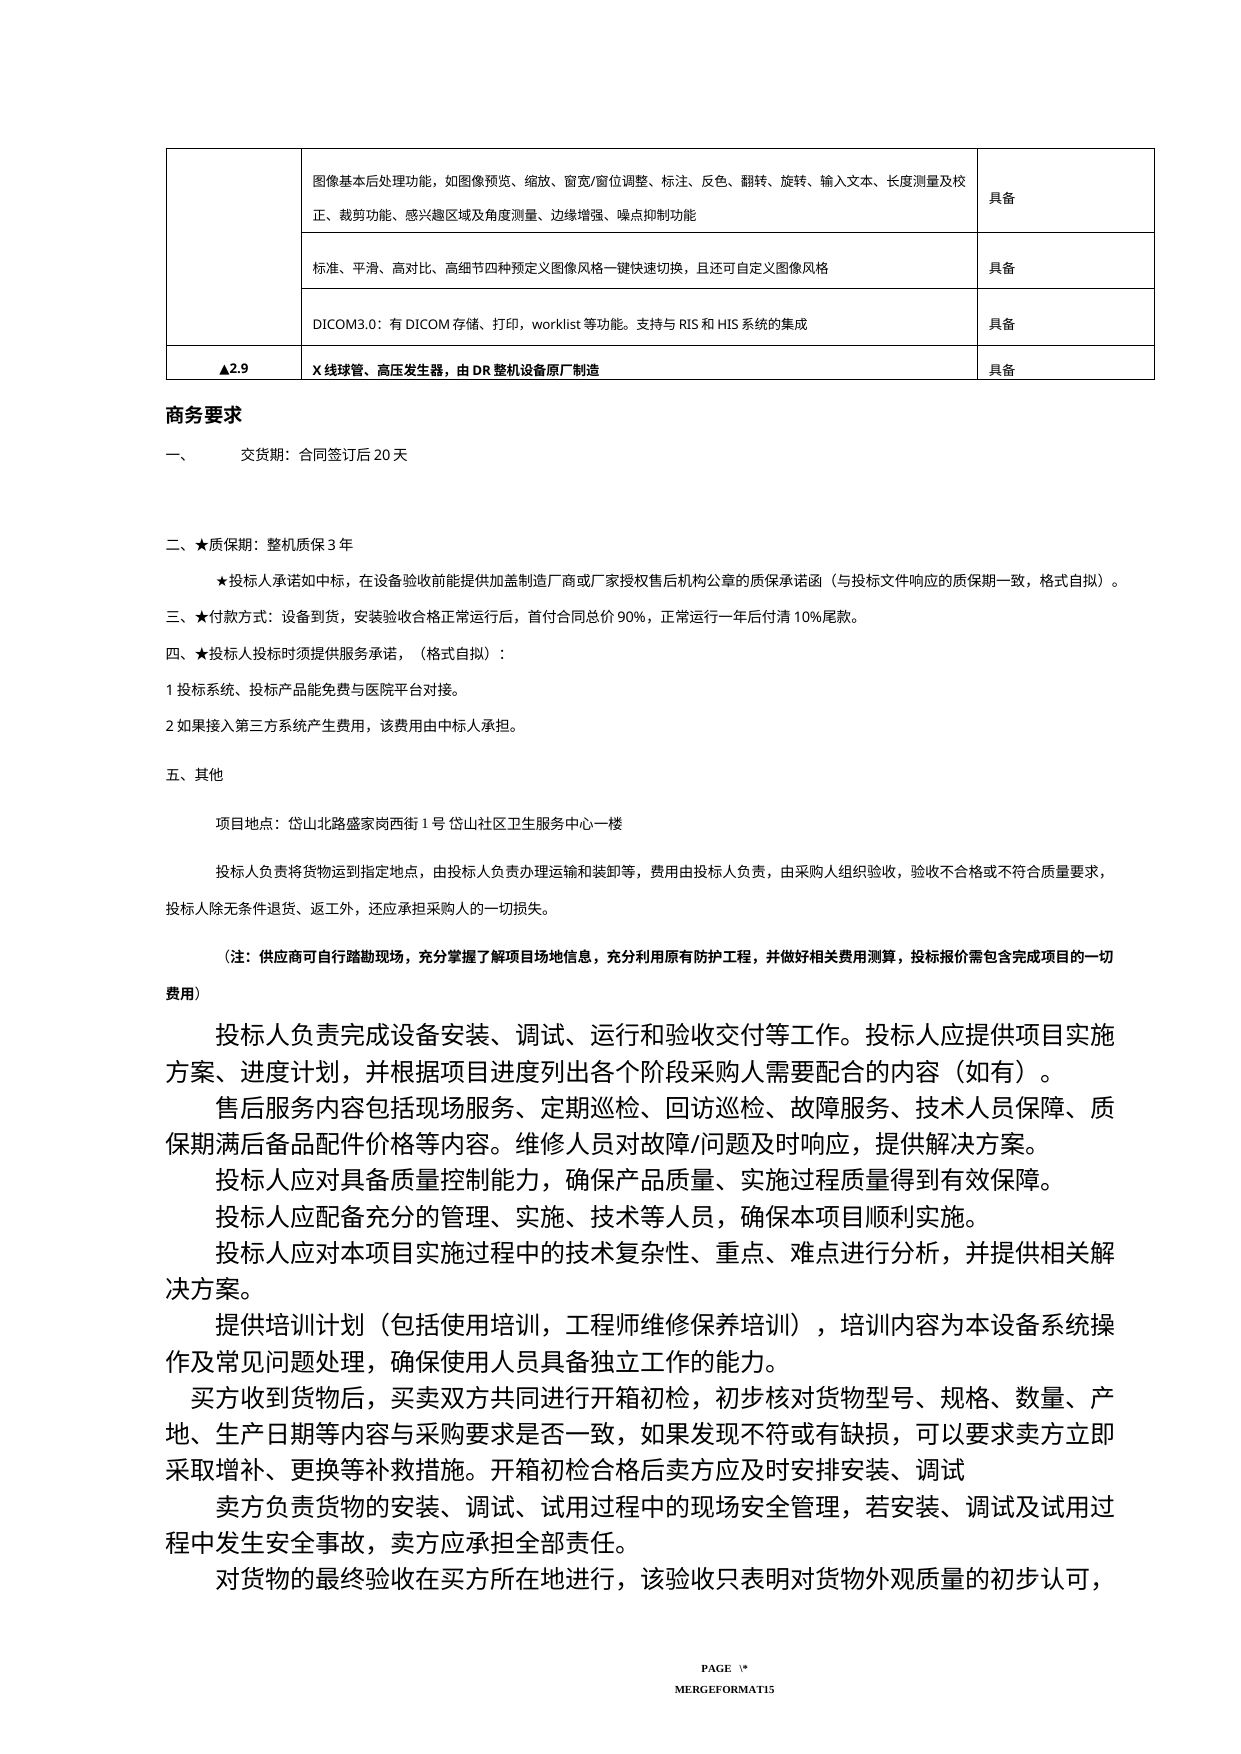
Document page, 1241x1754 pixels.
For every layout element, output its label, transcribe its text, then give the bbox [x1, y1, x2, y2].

text 投标人负责完成设备安装、调试、运行和验收交付等工作。投标人应提供项目实施方案、进度计划，并根据项目进度列出各个阶段采购人需要配合的内容（如有）。 [165, 1016, 1115, 1088]
text 提供培训计划（包括使用培训，工程师维修保养培训），培训内容为本设备系统操作及常见问题处理，确保使用人员具备独立工作的能力。 [165, 1306, 1115, 1378]
list 五、其他 [165, 748, 1115, 784]
list （注：供应商可自行踏勘现场，充分掌握了解项目场地信息，充分利用原有防护工程，并做好相关费用测算，投标报价需包含完成项目的一切费用） [165, 931, 1115, 1003]
list 投标人负责将货物运到指定地点，由投标人负责办理运输和装卸等，费用由投标人负责，由采购人组织验收，验收不合格或不符合质量要求，投标人除无条件退货、返工外，还应承担采购人的一切损失。 [165, 846, 1115, 918]
text 四、★投标人投标时须提供服务承诺，（格式自拟）： [165, 627, 1115, 663]
table_cell 具备 [978, 149, 1154, 232]
table_cell 图像基本后处理功能，如图像预览、缩放、窗宽/窗位调整、标注、反色、翻转、旋转、输入文本、长度测量及校正、裁剪功能、感兴趣区域及角度测量、边缘增强、噪点抑制功能 [302, 149, 977, 232]
table_cell ▲2.9 [167, 346, 301, 379]
text 商务要求 [165, 380, 1115, 428]
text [165, 1559, 1115, 1596]
text 投标人应对具备质量控制能力，确保产品质量、实施过程质量得到有效保障。 [165, 1161, 1115, 1197]
table_cell X线球管、高压发生器，由DR整机设备原厂制造 [302, 346, 977, 379]
table_cell 具备 [978, 233, 1154, 288]
list 交货期：合同签订后20天 [165, 428, 1115, 464]
text 1投标系统、投标产品能免费与医院平台对接。 [165, 663, 1115, 699]
text 售后服务内容包括现场服务、定期巡检、回访巡检、故障服务、技术人员保障、质保期满后备品配件价格等内容。维修人员对故障/问题及时响应，提供解决方案。 [165, 1088, 1115, 1161]
table_cell 具备 [978, 346, 1154, 379]
table_cell DICOM3.0：有DICOM存储、打印，worklist等功能。支持与RIS和HIS系统的集成 [302, 289, 977, 344]
text 买方收到货物后，买卖双方共同进行开箱初检，初步核对货物型号、规格、数量、产地、生产日期等内容与采购要求是否一致，如果发现不符或有缺损，可以要求卖方立即采取增补、更换等补救措施。开箱初检合格后卖方应及时安排安装、调试 [165, 1378, 1115, 1487]
text 三、★付款方式：设备到货，安装验收合格正常运行后，首付合同总价90%，正常运行一年后付清10%尾款。 [165, 591, 1115, 627]
table_cell 具备 [978, 289, 1154, 344]
text 2如果接入第三方系统产生费用，该费用由中标人承担。 [165, 699, 1115, 736]
text 卖方负责货物的安装、调试、试用过程中的现场安全管理，若安装、调试及试用过程中发生安全事故，卖方应承担全部责任。 [165, 1487, 1115, 1559]
list 项目地点：岱山北路盛家岗西街1号 岱山社区卫生服务中心一楼 [165, 797, 1115, 833]
text 二、★质保期：整机质保3年 [165, 518, 1115, 554]
table_cell 标准、平滑、高对比、高细节四种预定义图像风格一键快速切换，且还可自定义图像风格 [302, 233, 977, 288]
text 投标人应对本项目实施过程中的技术复杂性、重点、难点进行分析，并提供相关解决方案。 [165, 1233, 1115, 1306]
text ★投标人承诺如中标，在设备验收前能提供加盖制造厂商或厂家授权售后机构公章的质保承诺函（与投标文件响应的质保期一致，格式自拟）。 [165, 554, 1115, 591]
text 投标人应配备充分的管理、实施、技术等人员，确保本项目顺利实施。 [165, 1197, 1115, 1233]
